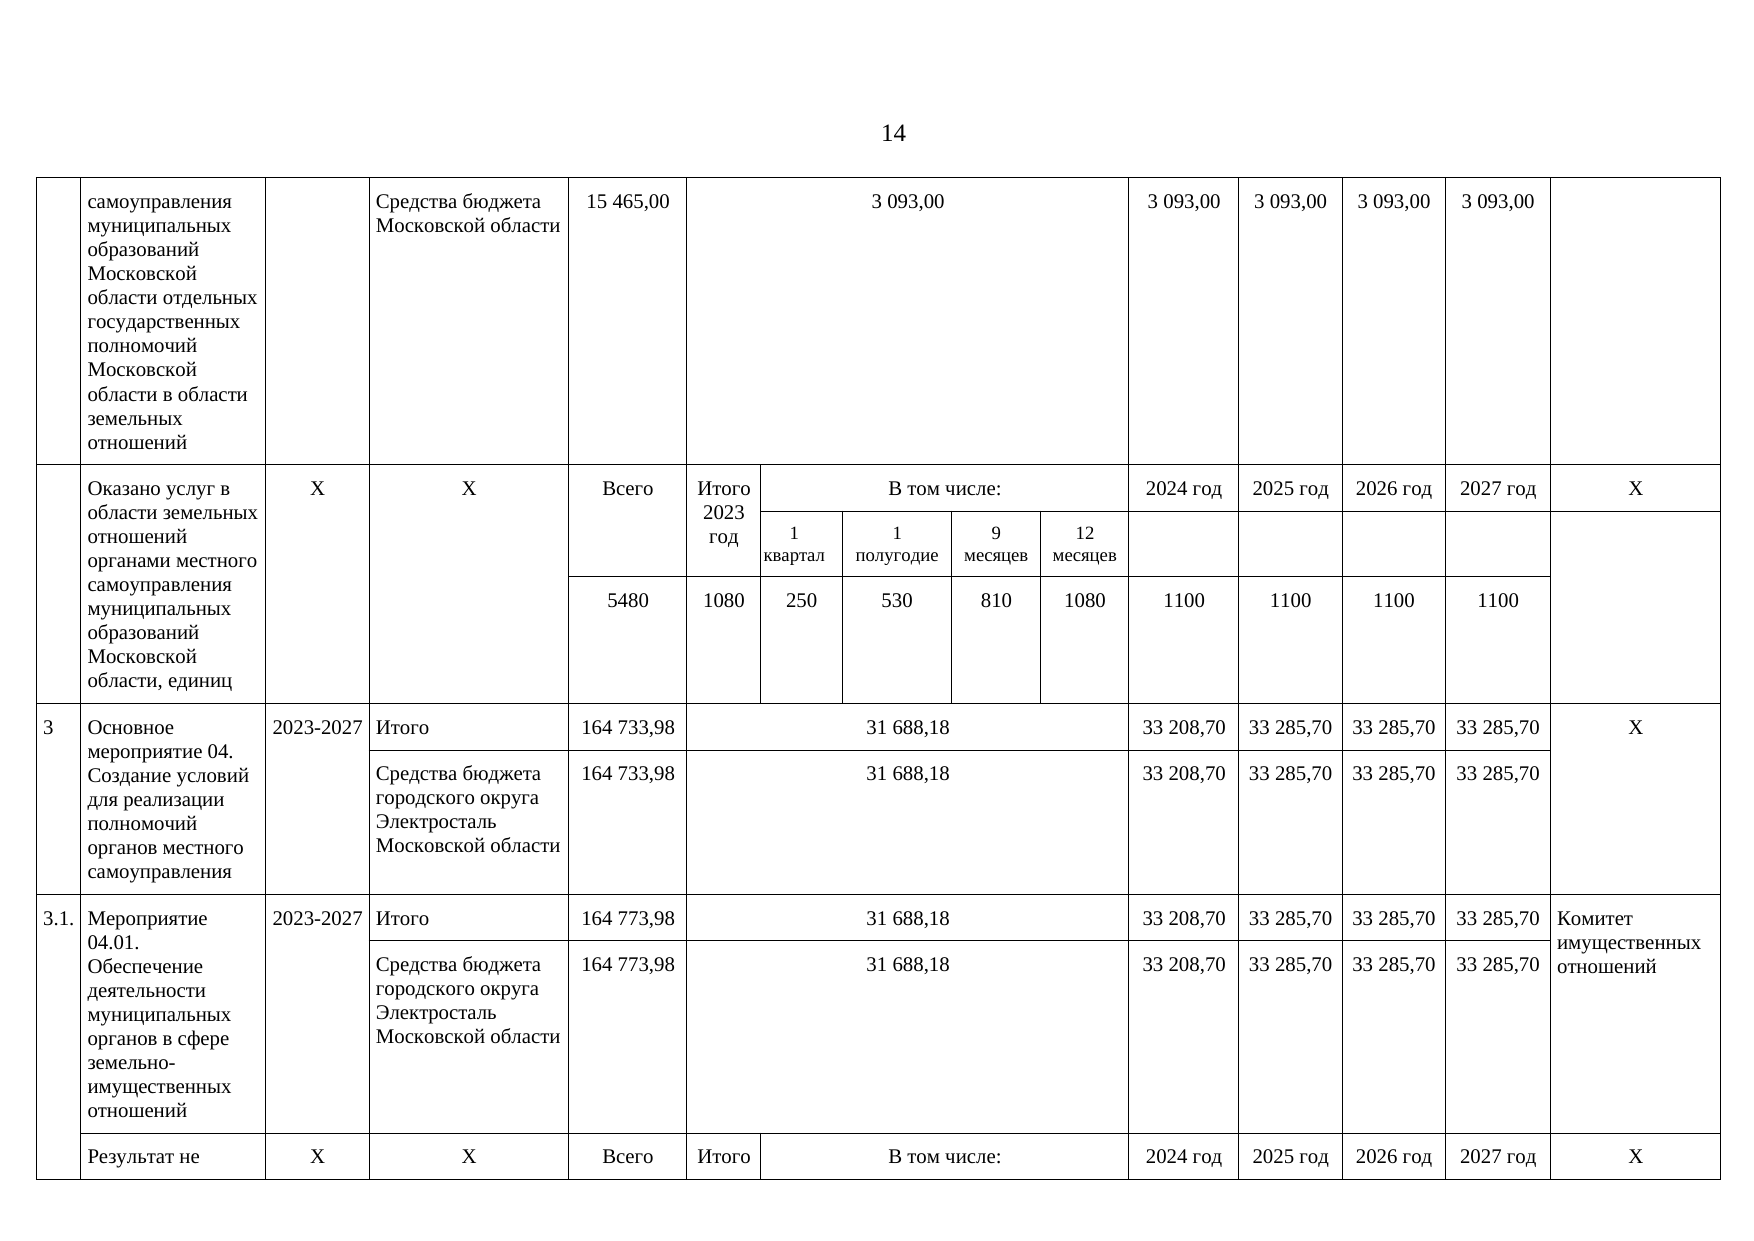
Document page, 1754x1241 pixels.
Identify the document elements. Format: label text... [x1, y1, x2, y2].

table_cell 810 [952, 577, 1040, 703]
table_cell 1 полугодие [843, 512, 951, 576]
table_cell 33 285,70 [1343, 895, 1445, 940]
table_cell 33 285,70 [1343, 751, 1445, 894]
table_cell 164 773,98 [569, 941, 686, 1133]
table_cell 3 093,00 [1239, 178, 1342, 464]
table_cell Комитет имущественных отношений [1551, 895, 1720, 1133]
table_cell 3 093,00 [1129, 178, 1238, 464]
table_cell 1100 [1239, 577, 1342, 703]
table_cell Итого 2023 год [687, 465, 760, 576]
table_cell 9 месяцев [952, 512, 1040, 576]
table_cell 5480 [569, 577, 686, 703]
table_cell 1100 [1446, 577, 1550, 703]
table_cell 2023-2027 [266, 895, 369, 1133]
table_cell 31 688,18 [687, 895, 1128, 940]
table_cell 1100 [1343, 577, 1445, 703]
table_cell [1239, 512, 1342, 576]
table_cell Х [1551, 465, 1720, 511]
table_cell Средства бюджета городского округа Электросталь Московской области [370, 941, 568, 1133]
table_cell Всего [569, 1134, 686, 1179]
table_cell Мероприятие 04.01. Обеспечение деятельности муниципальных органов в сфере земельно-имущественных отношений [81, 895, 265, 1133]
table_cell Средства бюджета городского округа Электросталь Московской области [370, 751, 568, 894]
table_cell 33 285,70 [1446, 941, 1550, 1133]
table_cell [81, 1134, 265, 1179]
table_cell 2026 год [1343, 1134, 1445, 1179]
table_cell 1080 [687, 577, 760, 703]
table_cell 3 093,00 [1343, 178, 1445, 464]
table_cell Основное мероприятие 04. Создание условий для реализации полномочий органов местного самоуправления [81, 704, 265, 894]
table_cell 1100 [1129, 577, 1238, 703]
table_cell 12 месяцев [1041, 512, 1128, 576]
table_cell 33 285,70 [1446, 704, 1550, 749]
table_cell 31 688,18 [687, 751, 1128, 894]
table_cell 164 733,98 [569, 704, 686, 749]
table_cell В том числе: [761, 465, 1128, 511]
table_cell 15 465,00 [569, 178, 686, 464]
table_cell 31 688,18 [687, 941, 1128, 1133]
table_cell X [370, 465, 568, 703]
table_cell X [1551, 1134, 1720, 1179]
table_cell Всего [569, 465, 686, 576]
table_cell Итого [370, 895, 568, 940]
table_cell X [370, 1134, 568, 1179]
table_cell 33 208,70 [1129, 704, 1238, 749]
table_cell 164 733,98 [569, 751, 686, 894]
table_cell 3 [37, 704, 80, 894]
table_cell 33 285,70 [1446, 751, 1550, 894]
table_cell [37, 465, 80, 703]
table_cell 2025 год [1239, 465, 1342, 511]
table_cell 2024 год [1129, 465, 1238, 511]
table_cell 33 285,70 [1239, 895, 1342, 940]
table_cell [1551, 512, 1720, 703]
table_cell В том числе: [761, 1134, 1128, 1179]
table_cell 250 [761, 577, 842, 703]
table_cell 2024 год [1129, 1134, 1238, 1179]
table_cell 3.1. [37, 895, 80, 1179]
table_cell [1446, 512, 1550, 576]
table_cell 530 [843, 577, 951, 703]
table_cell Х [1551, 704, 1720, 894]
table_cell 2026 год [1343, 465, 1445, 511]
table_cell 2023-2027 [266, 704, 369, 894]
table_cell Итого 2023 год [687, 1134, 760, 1179]
table_cell 1080 [1041, 577, 1128, 703]
table_cell 33 208,70 [1129, 895, 1238, 940]
table_cell 2027 год [1446, 1134, 1550, 1179]
table_cell 33 285,70 [1239, 704, 1342, 749]
table_cell [1129, 512, 1238, 576]
table_cell [1343, 512, 1445, 576]
table_cell Оказано услуг в области земельных отношений органами местного самоуправления муниципальных образований Московской области, единиц [81, 465, 265, 703]
table_cell 33 208,70 [1129, 941, 1238, 1133]
table_cell Итого [370, 704, 568, 749]
table_cell 33 285,70 [1343, 704, 1445, 749]
table_cell 2025 год [1239, 1134, 1342, 1179]
table_cell 33 208,70 [1129, 751, 1238, 894]
table_cell X [266, 465, 369, 703]
table_cell 33 285,70 [1343, 941, 1445, 1133]
table_cell 2027 год [1446, 465, 1550, 511]
table_cell 33 285,70 [1239, 751, 1342, 894]
table_cell 3 093,00 [687, 178, 1128, 464]
table_cell X [266, 1134, 369, 1179]
table_cell 3 093,00 [1446, 178, 1550, 464]
table_cell Средства бюджета Московской области [370, 178, 568, 464]
table_cell 33 285,70 [1239, 941, 1342, 1133]
table_cell 164 773,98 [569, 895, 686, 940]
table_cell 1 квартал [761, 512, 842, 576]
table_cell 33 285,70 [1446, 895, 1550, 940]
table_cell 31 688,18 [687, 704, 1128, 749]
